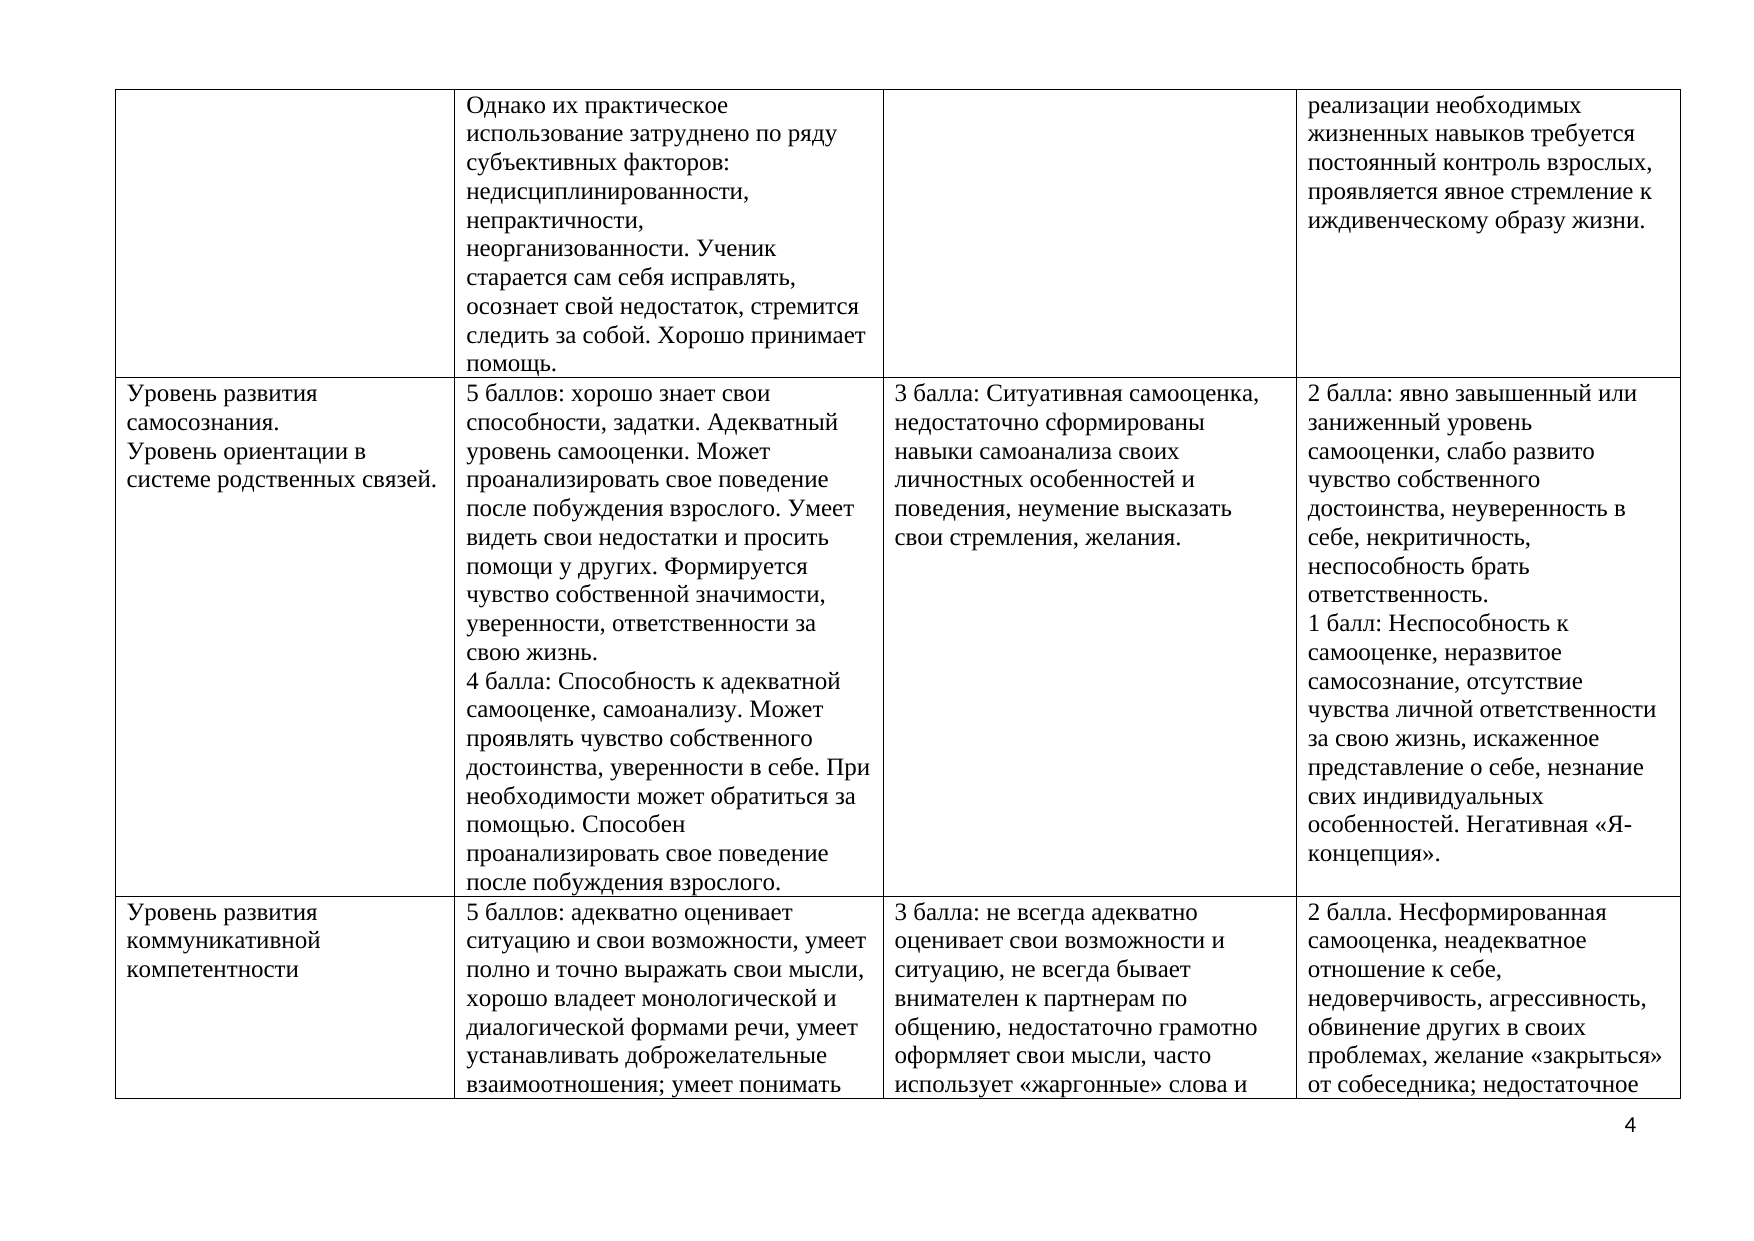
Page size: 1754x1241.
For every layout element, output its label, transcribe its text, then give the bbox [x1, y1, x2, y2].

table_cell 2 балла: явно завышенный или заниженный уровень самооценки, слабо развито чувство собственного достоинства, неуверенность в себе, некритичность, неспособность брать ответственность. 1 балл: Неспособность к самооценке, неразвитое самосознание, отсутствие чувства личной ответственности за свою жизнь, искаженное представление о себе, незнание свих индивидуальных особенностей. Негативная «Я-концепция». [1297, 378, 1680, 896]
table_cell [884, 90, 1296, 377]
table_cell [1297, 897, 1680, 1098]
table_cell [455, 90, 883, 377]
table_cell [884, 897, 1296, 1098]
table_cell Уровень развития самосознания. Уровень ориентации в системе родственных связей. [116, 378, 454, 896]
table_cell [1297, 90, 1680, 377]
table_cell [455, 897, 883, 1098]
table_cell 3 балла: Ситуативная самооценка, недостаточно сформированы навыки самоанализа своих личностных особенностей и поведения, неумение высказать свои стремления, желания. [884, 378, 1296, 896]
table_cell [116, 897, 454, 1098]
table_cell 5 баллов: хорошо знает свои способности, задатки. Адекватный уровень самооценки. Может проанализировать свое поведение после побуждения взрослого. Умеет видеть свои недостатки и просить помощи у других. Формируется чувство собственной значимости, уверенности, ответственности за свою жизнь. 4 балла: Способность к адекватной самооценке, самоанализу. Может проявлять чувство собственного достоинства, уверенности в себе. При необходимости может обратиться за помощью. Способен проанализировать свое поведение после побуждения взрослого. [455, 378, 883, 896]
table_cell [116, 90, 454, 377]
